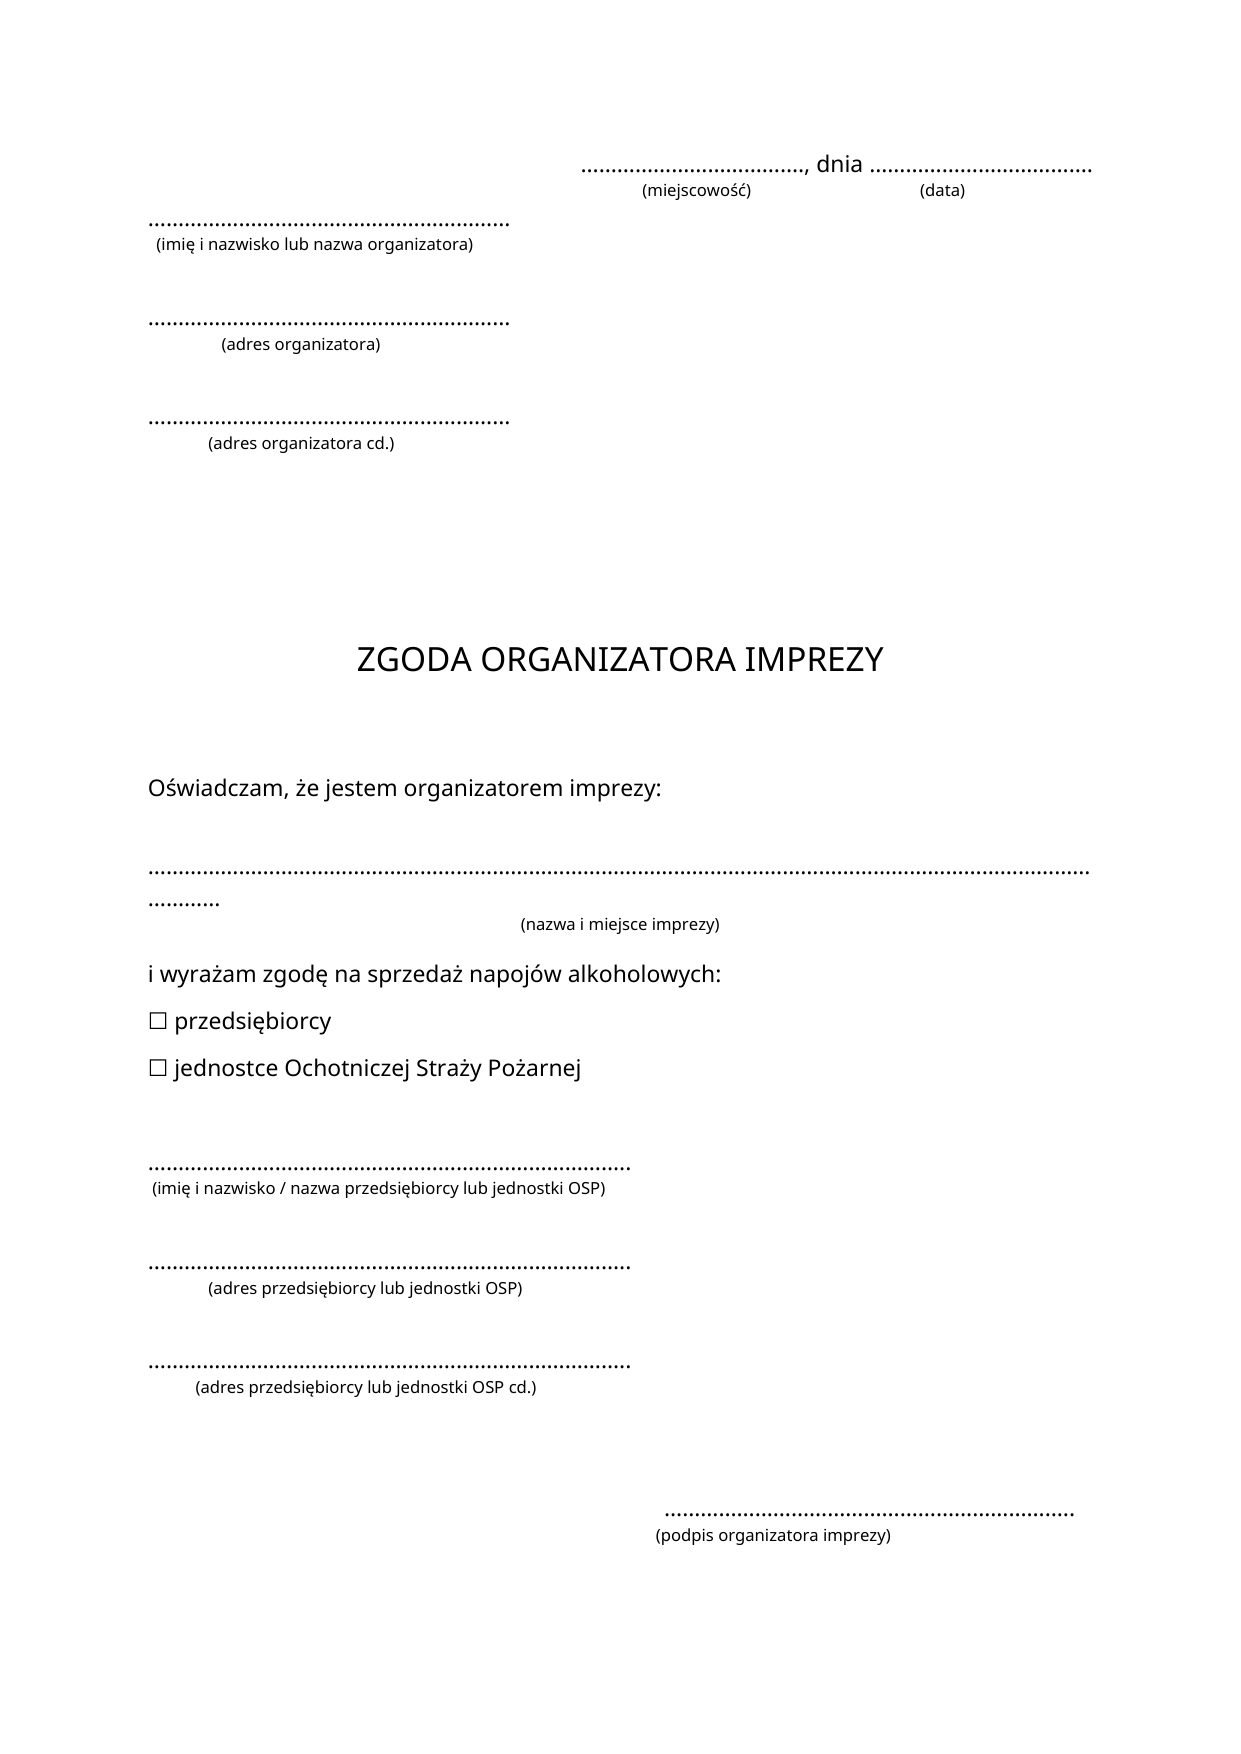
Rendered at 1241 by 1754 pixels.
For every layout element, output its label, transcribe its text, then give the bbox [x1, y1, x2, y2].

text …………………………………………………………………….. [148, 1245, 1093, 1276]
text ………………………………………………………….. [148, 1492, 1093, 1523]
text (nazwa i miejsce imprezy) [148, 913, 1093, 936]
text (adres organizatora) [148, 332, 1093, 355]
text …………………………………………………………………….. [148, 1344, 1093, 1376]
text …………………………………………………… [148, 400, 1093, 432]
text …………………………………………………………………….. [148, 1146, 1093, 1177]
text …………………………………………………… [148, 202, 1093, 233]
text (imię i nazwisko / nazwa przedsiębiorcy lub jednostki OSP) [148, 1177, 1093, 1200]
text (imię i nazwisko lub nazwa organizatora) [148, 233, 1093, 256]
text przedsiębiorcy [148, 1005, 1093, 1036]
text i wyrażam zgodę na sprzedaż napojów alkoholowych: [148, 958, 1093, 989]
text (adres organizatora cd.) [148, 432, 1093, 454]
text ………………………………., dnia ………………………………. [148, 148, 1093, 179]
text …………………………………………………… [148, 301, 1093, 332]
text …………………………………………………………………………………………………………………………………………………… [148, 850, 1093, 913]
text ZGODA ORGANIZATORA IMPREZY [148, 636, 1093, 681]
text (adres przedsiębiorcy lub jednostki OSP cd.) [148, 1376, 1093, 1398]
text (podpis organizatora imprezy) [148, 1523, 1093, 1546]
text (adres przedsiębiorcy lub jednostki OSP) [148, 1276, 1093, 1299]
text jednostce Ochotniczej Straży Pożarnej [148, 1052, 1093, 1083]
text Oświadczam, że jestem organizatorem imprezy: [148, 772, 1093, 803]
text (miejscowość) (data) [590, 179, 1093, 202]
